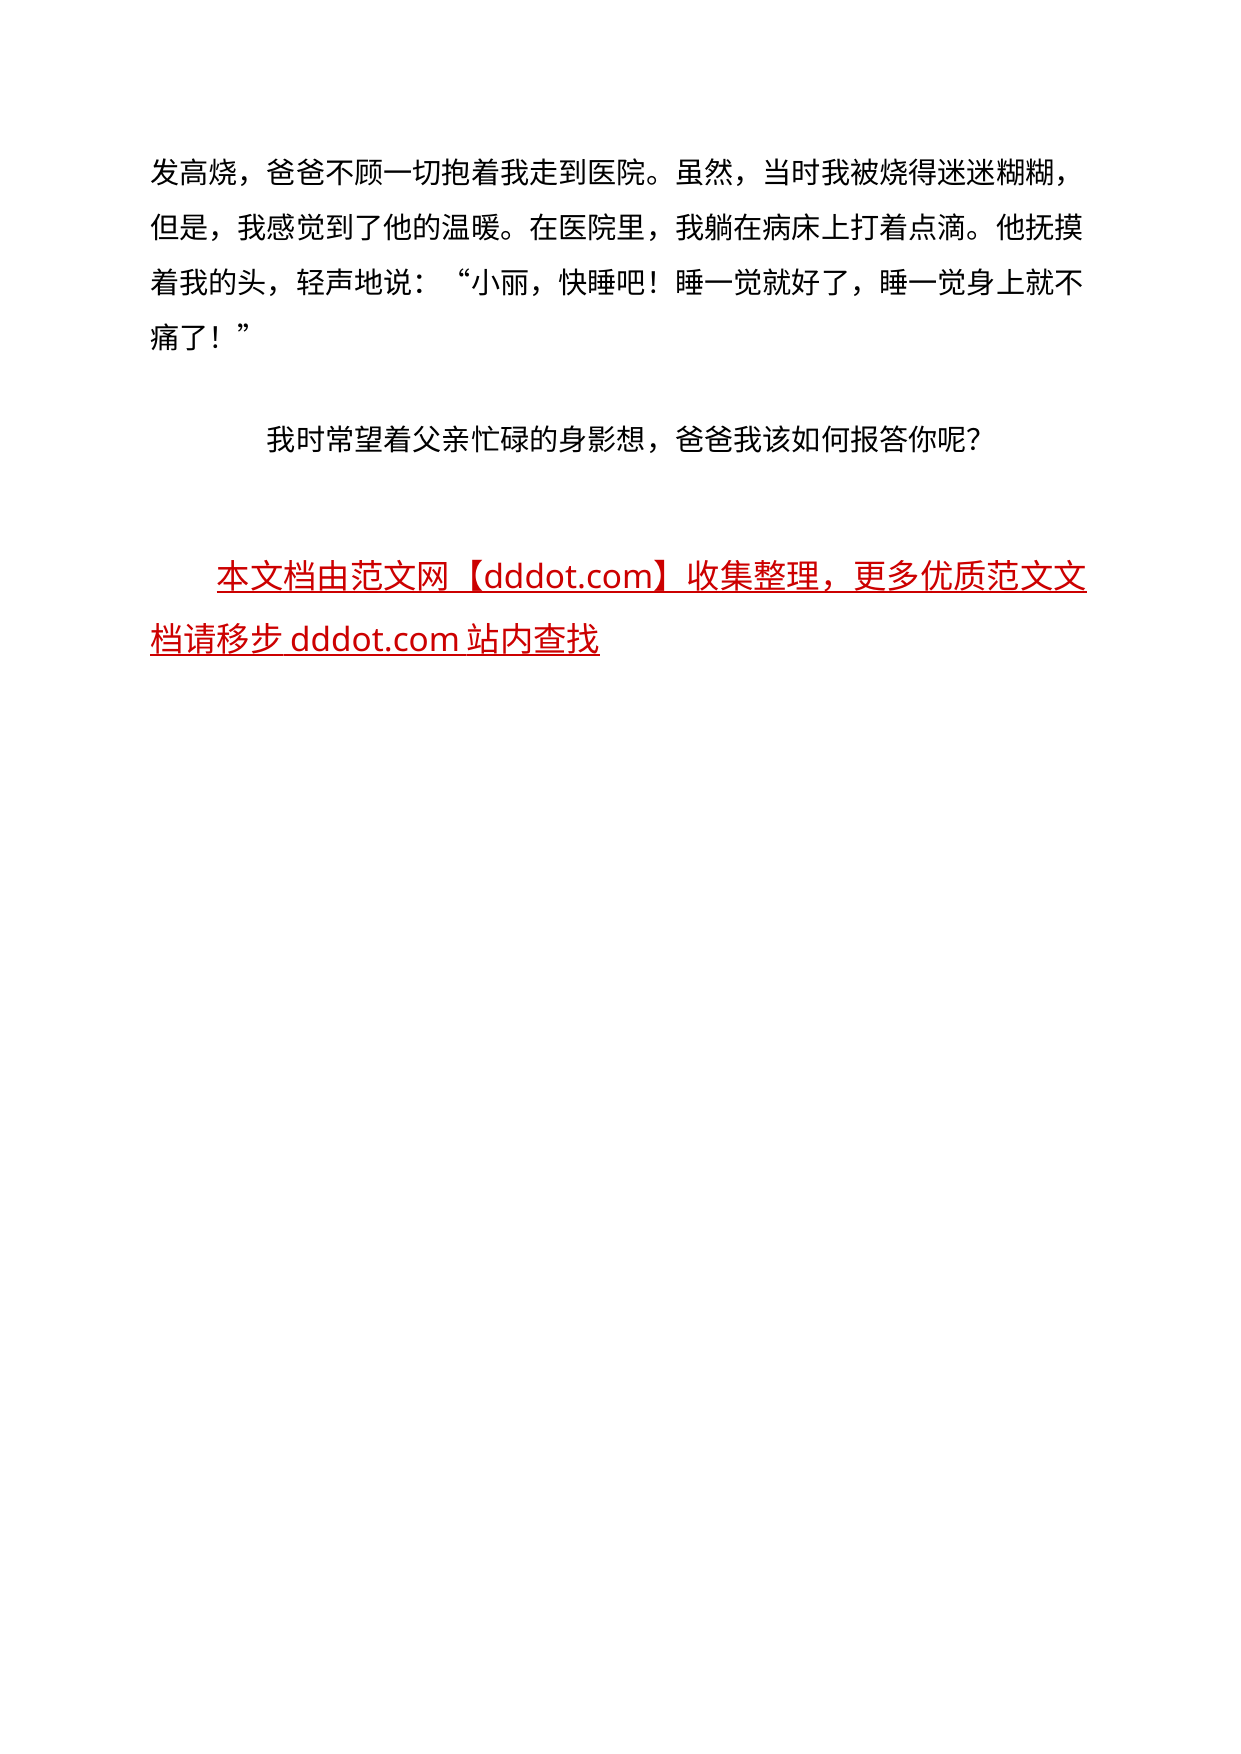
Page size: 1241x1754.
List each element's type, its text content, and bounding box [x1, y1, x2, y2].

text 我时常望着父亲忙碌的身影想，爸爸我该如何报答你呢？ [150, 416, 1090, 459]
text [150, 150, 1090, 357]
text 本文档由范文网【dddot.com】收集整理，更多优质范文文档请移步dddot.com站内查找 [150, 549, 1090, 661]
